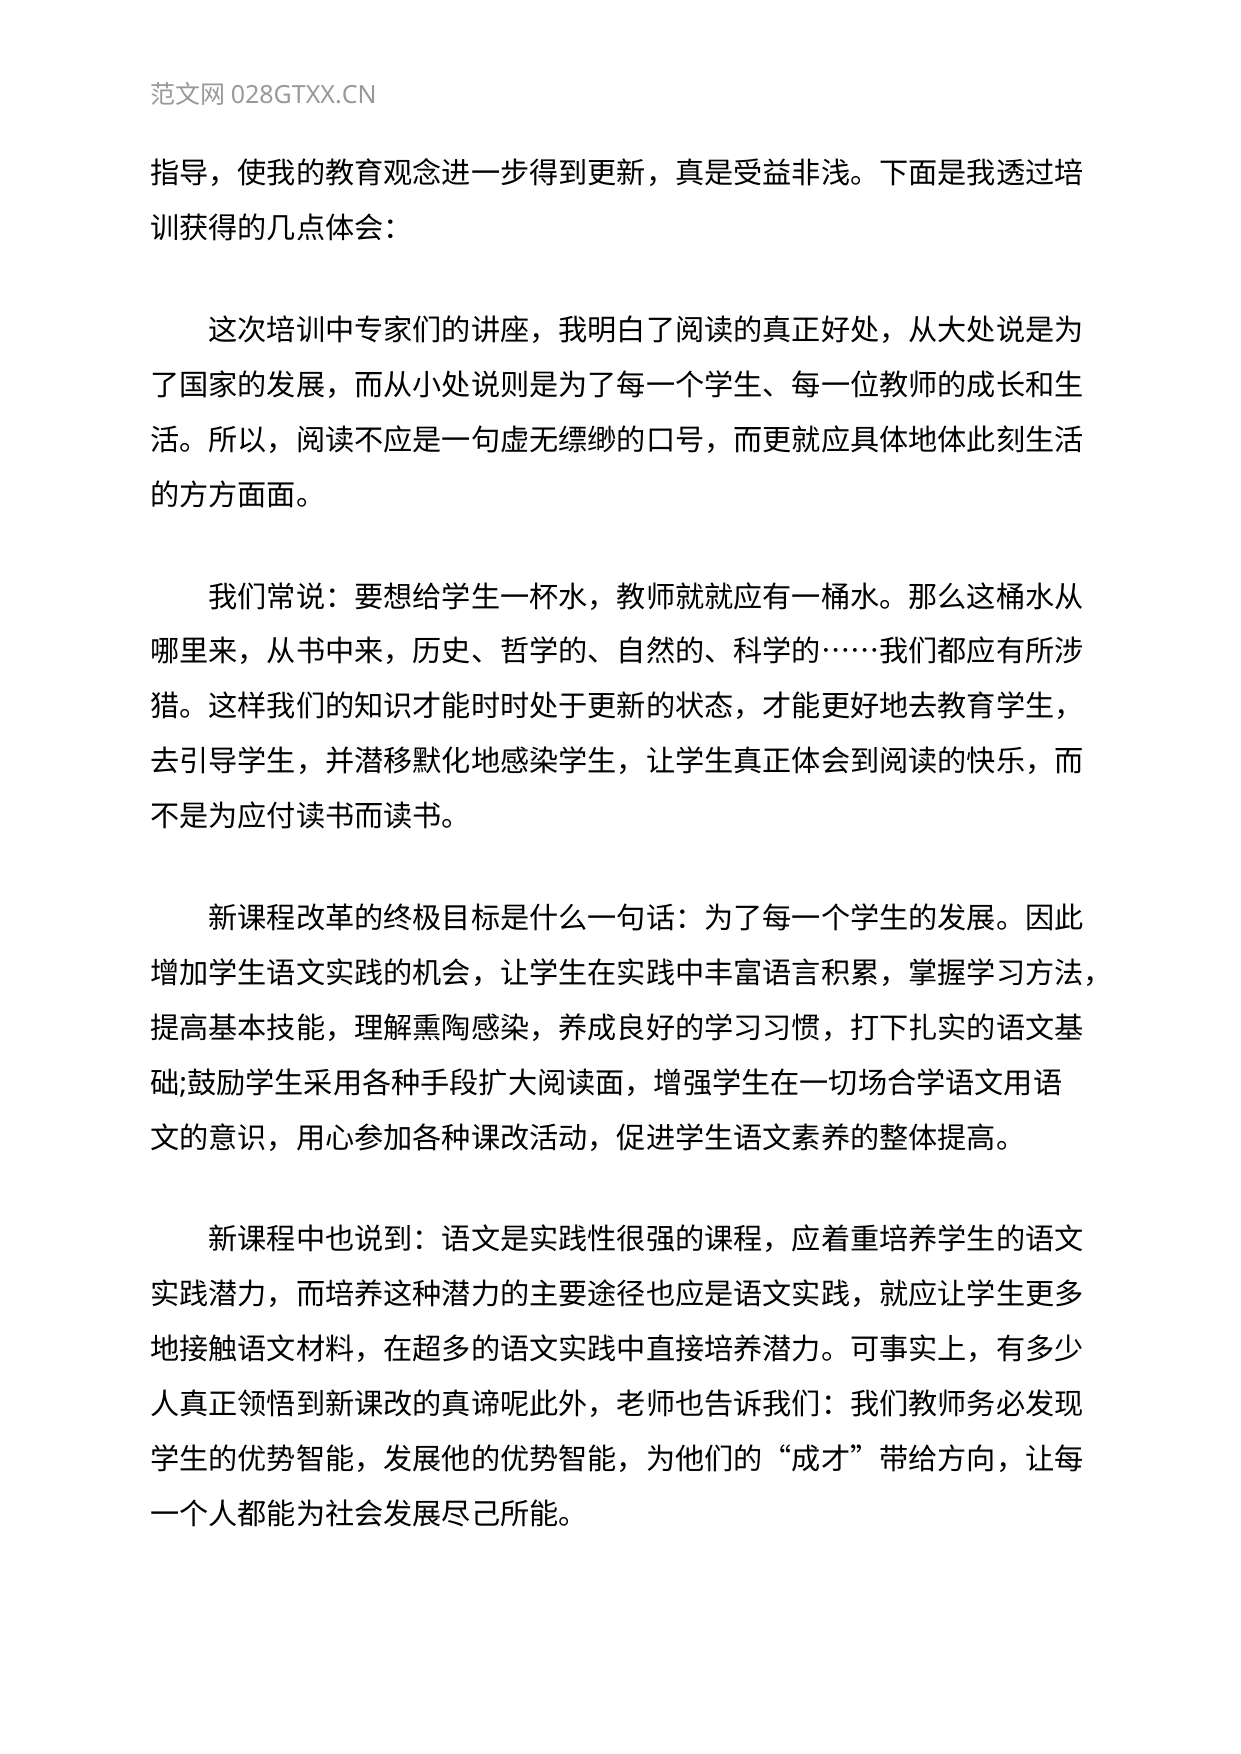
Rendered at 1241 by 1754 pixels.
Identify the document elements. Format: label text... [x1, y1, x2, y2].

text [150, 150, 1090, 247]
text 我们常说：要想给学生一杯水，教师就就应有一桶水。那么这桶水从哪里来，从书中来，历史、哲学的、自然的、科学的……我们都应有所涉猎。这样我们的知识才能时时处于更新的状态，才能更好地去教育学生，去引导学生，并潜移默化地感染学生，让学生真正体会到阅读的快乐，而不是为应付读书而读书。 [150, 573, 1090, 835]
text 新课程改革的终极目标是什么一句话：为了每一个学生的发展。因此增加学生语文实践的机会，让学生在实践中丰富语言积累，掌握学习方法，提高基本技能，理解熏陶感染，养成良好的学习习惯，打下扎实的语文基础;鼓励学生采用各种手段扩大阅读面，增强学生在一切场合学语文用语文的意识，用心参加各种课改活动，促进学生语文素养的整体提高。 [150, 894, 1090, 1156]
text 这次培训中专家们的讲座，我明白了阅读的真正好处，从大处说是为了国家的发展，而从小处说则是为了每一个学生、每一位教师的成长和生活。所以，阅读不应是一句虚无缥缈的口号，而更就应具体地体此刻生活的方方面面。 [150, 307, 1090, 514]
text 新课程中也说到：语文是实践性很强的课程，应着重培养学生的语文实践潜力，而培养这种潜力的主要途径也应是语文实践，就应让学生更多地接触语文材料，在超多的语文实践中直接培养潜力。可事实上，有多少人真正领悟到新课改的真谛呢此外，老师也告诉我们：我们教师务必发现学生的优势智能，发展他的优势智能，为他们的“成才”带给方向，让每一个人都能为社会发展尽己所能。 [150, 1216, 1090, 1533]
